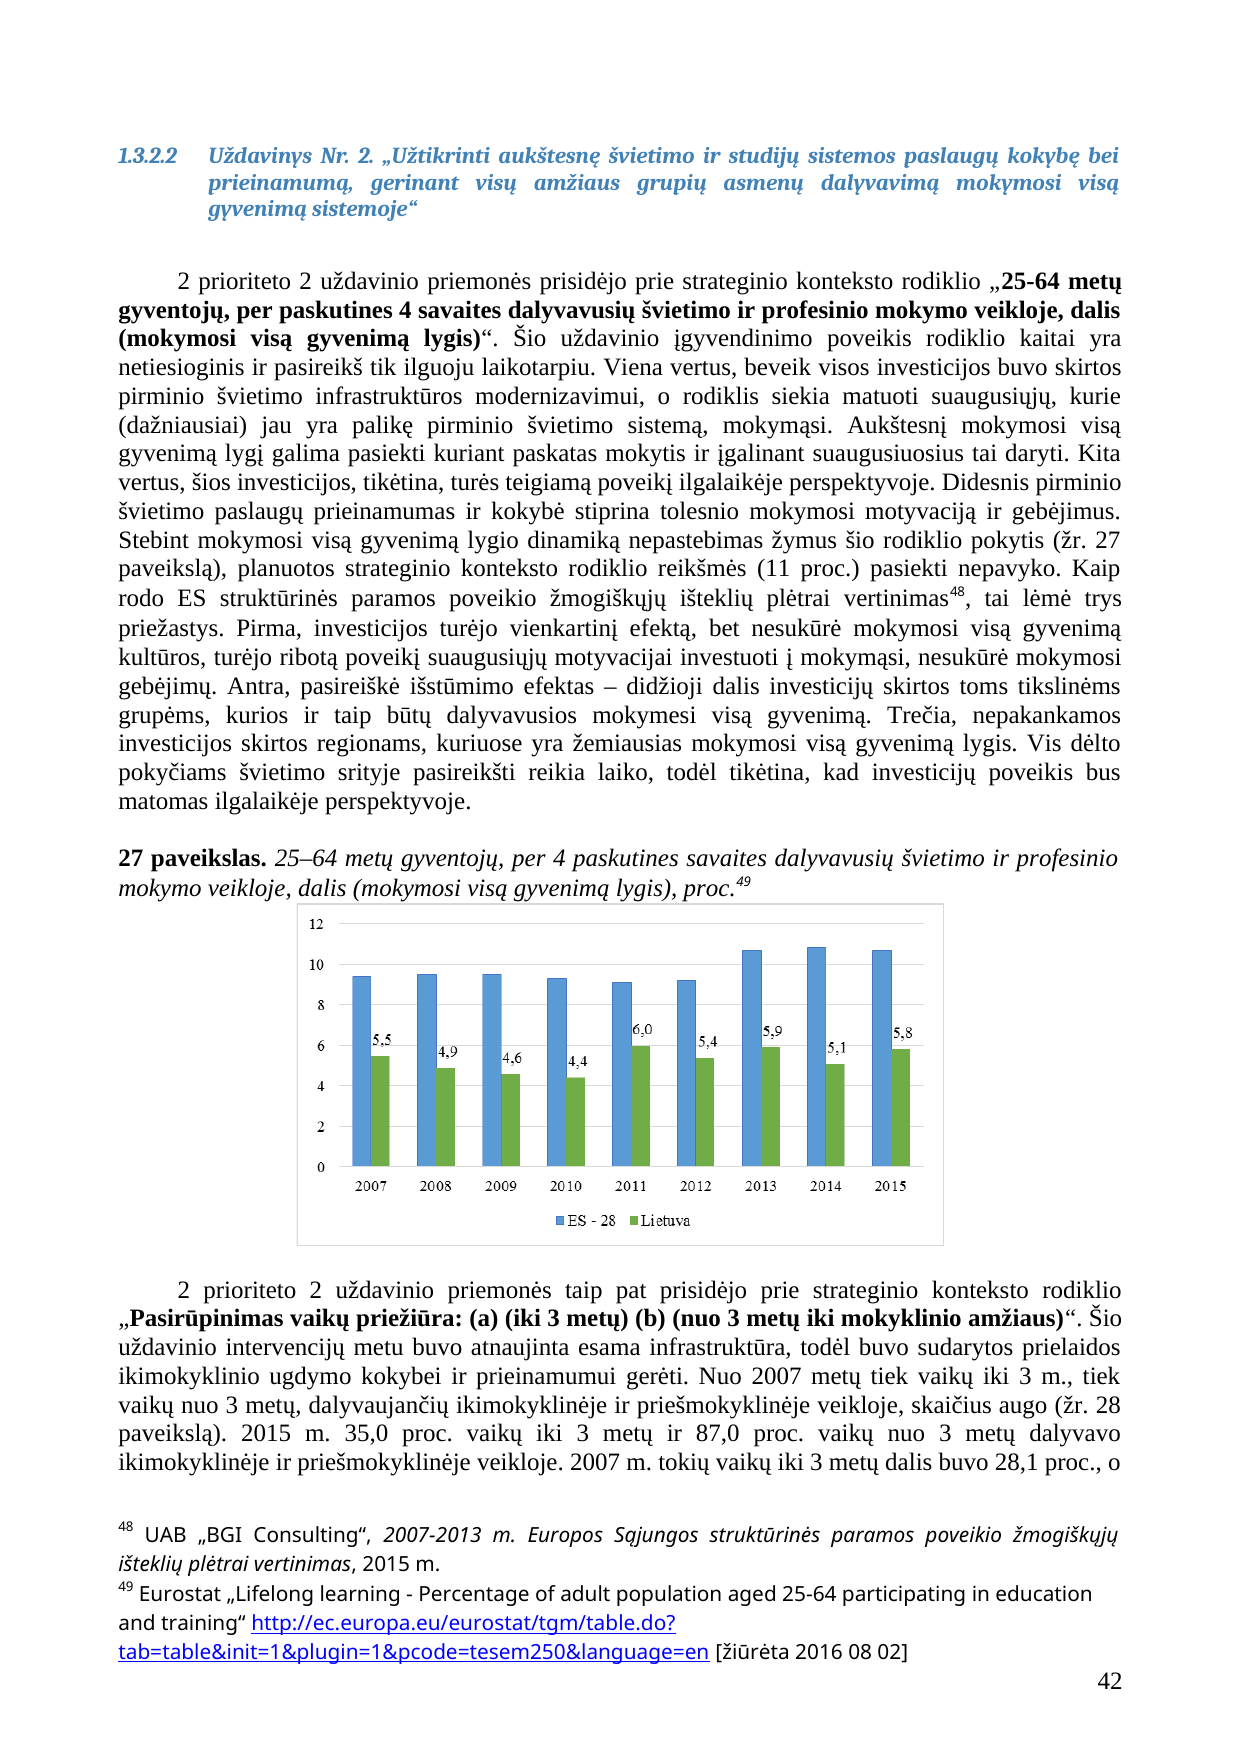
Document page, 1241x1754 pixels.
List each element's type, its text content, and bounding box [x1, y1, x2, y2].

text 27 paveikslas. 25–64 metų gyventojų, per 4 paskutines savaites dalyvavusių švietimo ir profesinio mokymo veikloje, dalis (mokymosi visą gyvenimą lygis), proc. [118, 843, 1122, 903]
picture [296, 903, 944, 1246]
text 2 prioriteto 2 uždavinio priemonės prisidėjo prie strateginio konteksto rodiklio „25-64 metų gyventojų, per paskutines 4 savaites dalyvavusių švietimo ir profesinio mokymo veikloje, dalis (mokymosi visą gyvenimą lygis)“. Šio uždavinio įgyvendinimo poveikis rodiklio kaitai yra netiesioginis ir pasireikš tik ilguoju laikotarpiu. Viena vertus, beveik visos investicijos buvo skirtos pirminio švietimo infrastruktūros modernizavimui, o rodiklis siekia matuoti suaugusiųjų, kurie (dažniausiai) jau yra palikę pirminio švietimo sistemą, mokymąsi. Aukštesnį mokymosi visą gyvenimą lygį galima pasiekti kuriant paskatas mokytis ir įgalinant suaugusiuosius tai daryti. Kita vertus, šios investicijos, tikėtina, turės teigiamą poveikį ilgalaikėje perspektyvoje. Didesnis pirminio švietimo paslaugų prieinamumas ir kokybė stiprina tolesnio mokymosi motyvaciją ir gebėjimus. Stebint mokymosi visą gyvenimą lygio dinamiką nepastebimas žymus šio rodiklio pokytis (žr. 27 paveikslą), planuotos strateginio konteksto rodiklio reikšmės (11 proc.) pasiekti nepavyko. Kaip rodo ES struktūrinės paramos poveikio žmogiškųjų išteklių plėtrai vertinimas, tai lėmė trys priežastys. Pirma, investicijos turėjo vienkartinį efektą, bet nesukūrė mokymosi visą gyvenimą kultūros, turėjo ribotą poveikį suaugusiųjų motyvacijai investuoti į mokymąsi, nesukūrė mokymosi gebėjimų. Antra, pasireiškė išstūmimo efektas – didžioji dalis investicijų skirtos toms tikslinėms grupėms, kurios ir taip būtų dalyvavusios mokymesi visą gyvenimą. Trečia, nepakankamos investicijos skirtos regionams, kuriuose yra žemiausias mokymosi visą gyvenimą lygis. Vis dėlto pokyčiams švietimo srityje pasireikšti reikia laiko, todėl tikėtina, kad investicijų poveikis bus matomas ilgalaikėje perspektyvoje. [118, 266, 1122, 815]
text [118, 1275, 1122, 1476]
text Uždavinys Nr. 2. „Užtikrinti aukštesnę švietimo ir studijų sistemos paslaugų kokybę bei prieinamumą, gerinant visų amžiaus grupių asmenų dalyvavimą mokymosi visą gyvenimą sistemoje“ [118, 143, 1122, 222]
